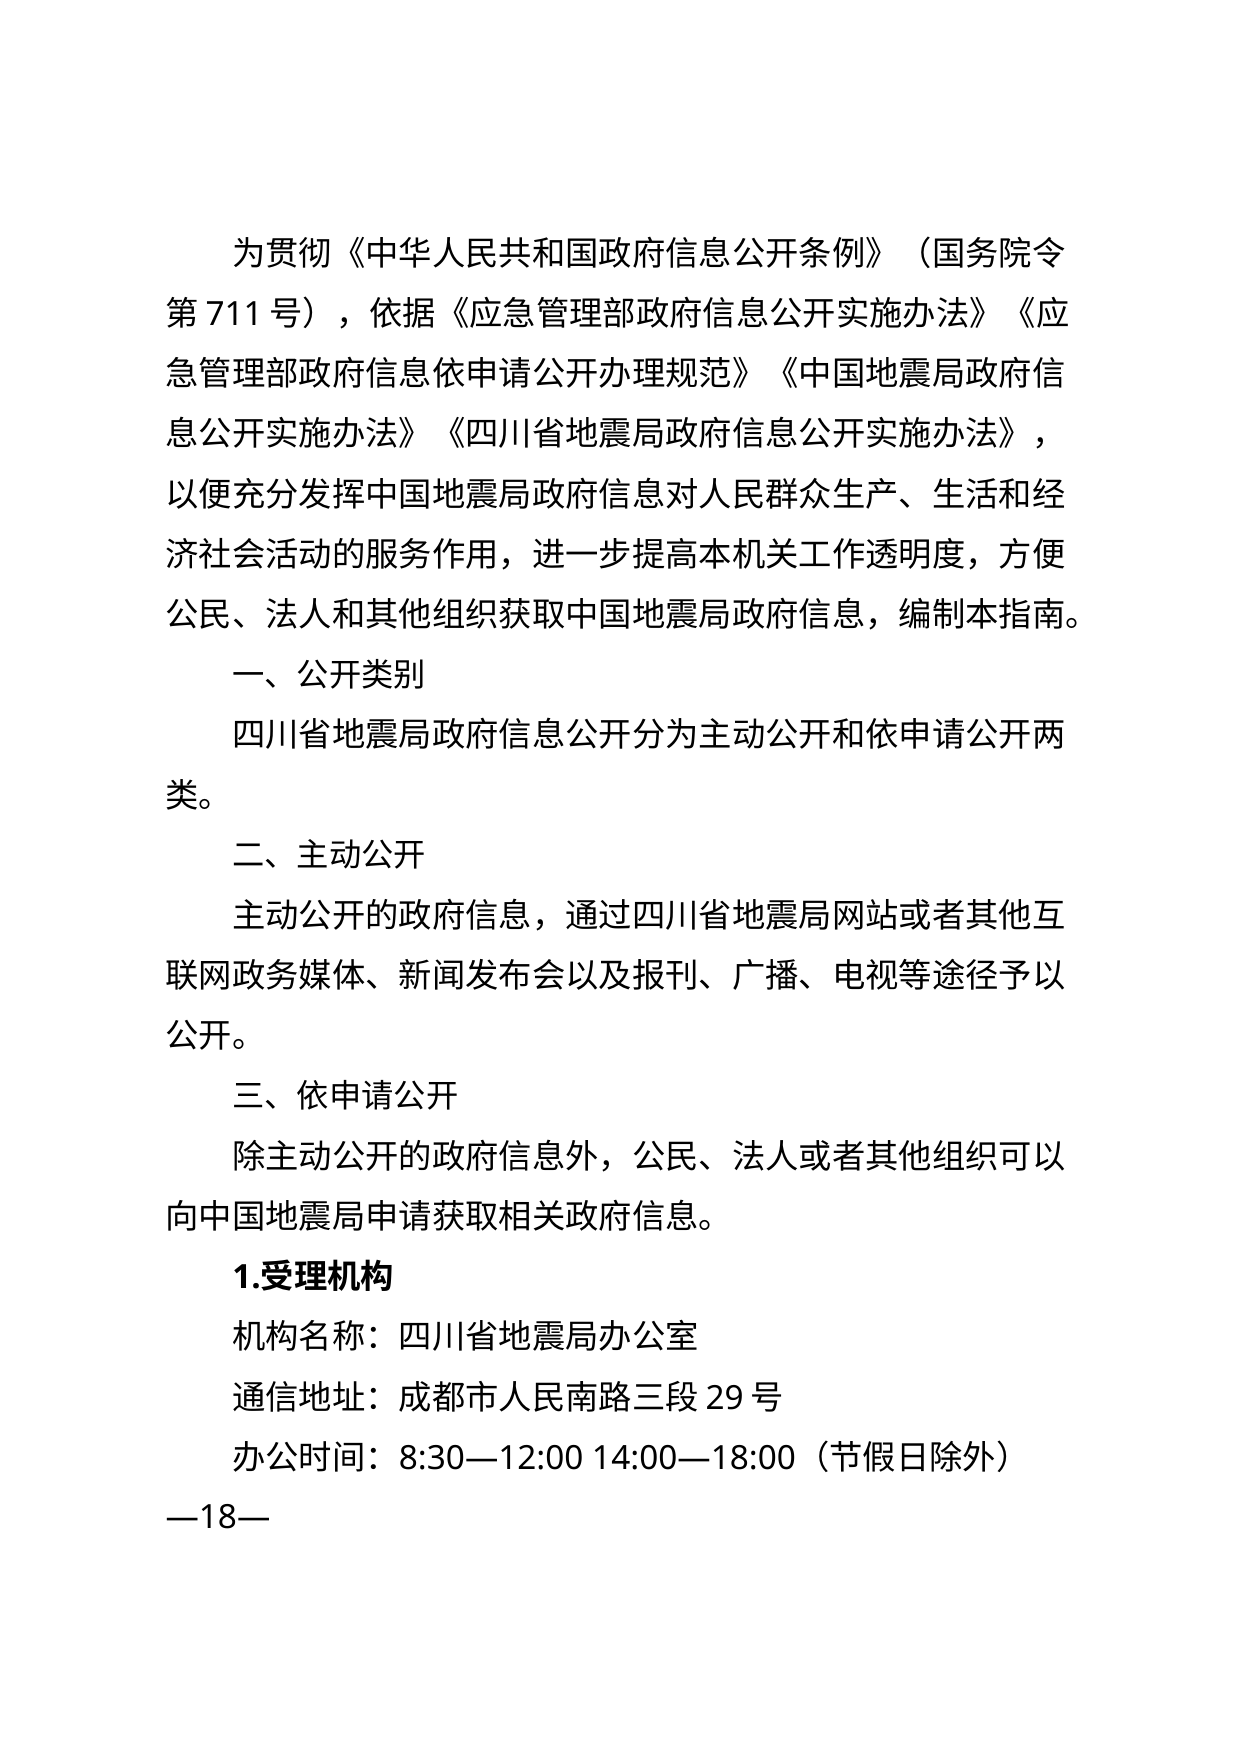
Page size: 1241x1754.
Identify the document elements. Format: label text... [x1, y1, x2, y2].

text 1.受理机构 [165, 1244, 1087, 1304]
text 办公时间：8:30—12:00 14:00—18:00（节假日除外） —18— [165, 1425, 1087, 1545]
text 为贯彻《中华人民共和国政府信息公开条例》（国务院令第711号），依据《应急管理部政府信息公开实施办法》《应急管理部政府信息依申请公开办理规范》《中国地震局政府信息公开实施办法》《四川省地震局政府信息公开实施办法》，以便充分发挥中国地震局政府信息对人民群众生产、生活和经济社会活动的服务作用，进一步提高本机关工作透明度，方便公民、法人和其他组织获取中国地震局政府信息，编制本指南。 [165, 221, 1087, 642]
text 三、依申请公开 [165, 1063, 1087, 1124]
text 一、公开类别 [165, 642, 1087, 702]
text 主动公开的政府信息，通过四川省地震局网站或者其他互联网政务媒体、新闻发布会以及报刊、广播、电视等途径予以公开。 [165, 883, 1087, 1063]
text 二、主动公开 [165, 823, 1087, 883]
text 通信地址：成都市人民南路三段29号 [165, 1364, 1087, 1425]
text 四川省地震局政府信息公开分为主动公开和依申请公开两类。 [165, 702, 1087, 823]
text 除主动公开的政府信息外，公民、法人或者其他组织可以向中国地震局申请获取相关政府信息。 [165, 1124, 1087, 1244]
text 机构名称：四川省地震局办公室 [165, 1304, 1087, 1364]
